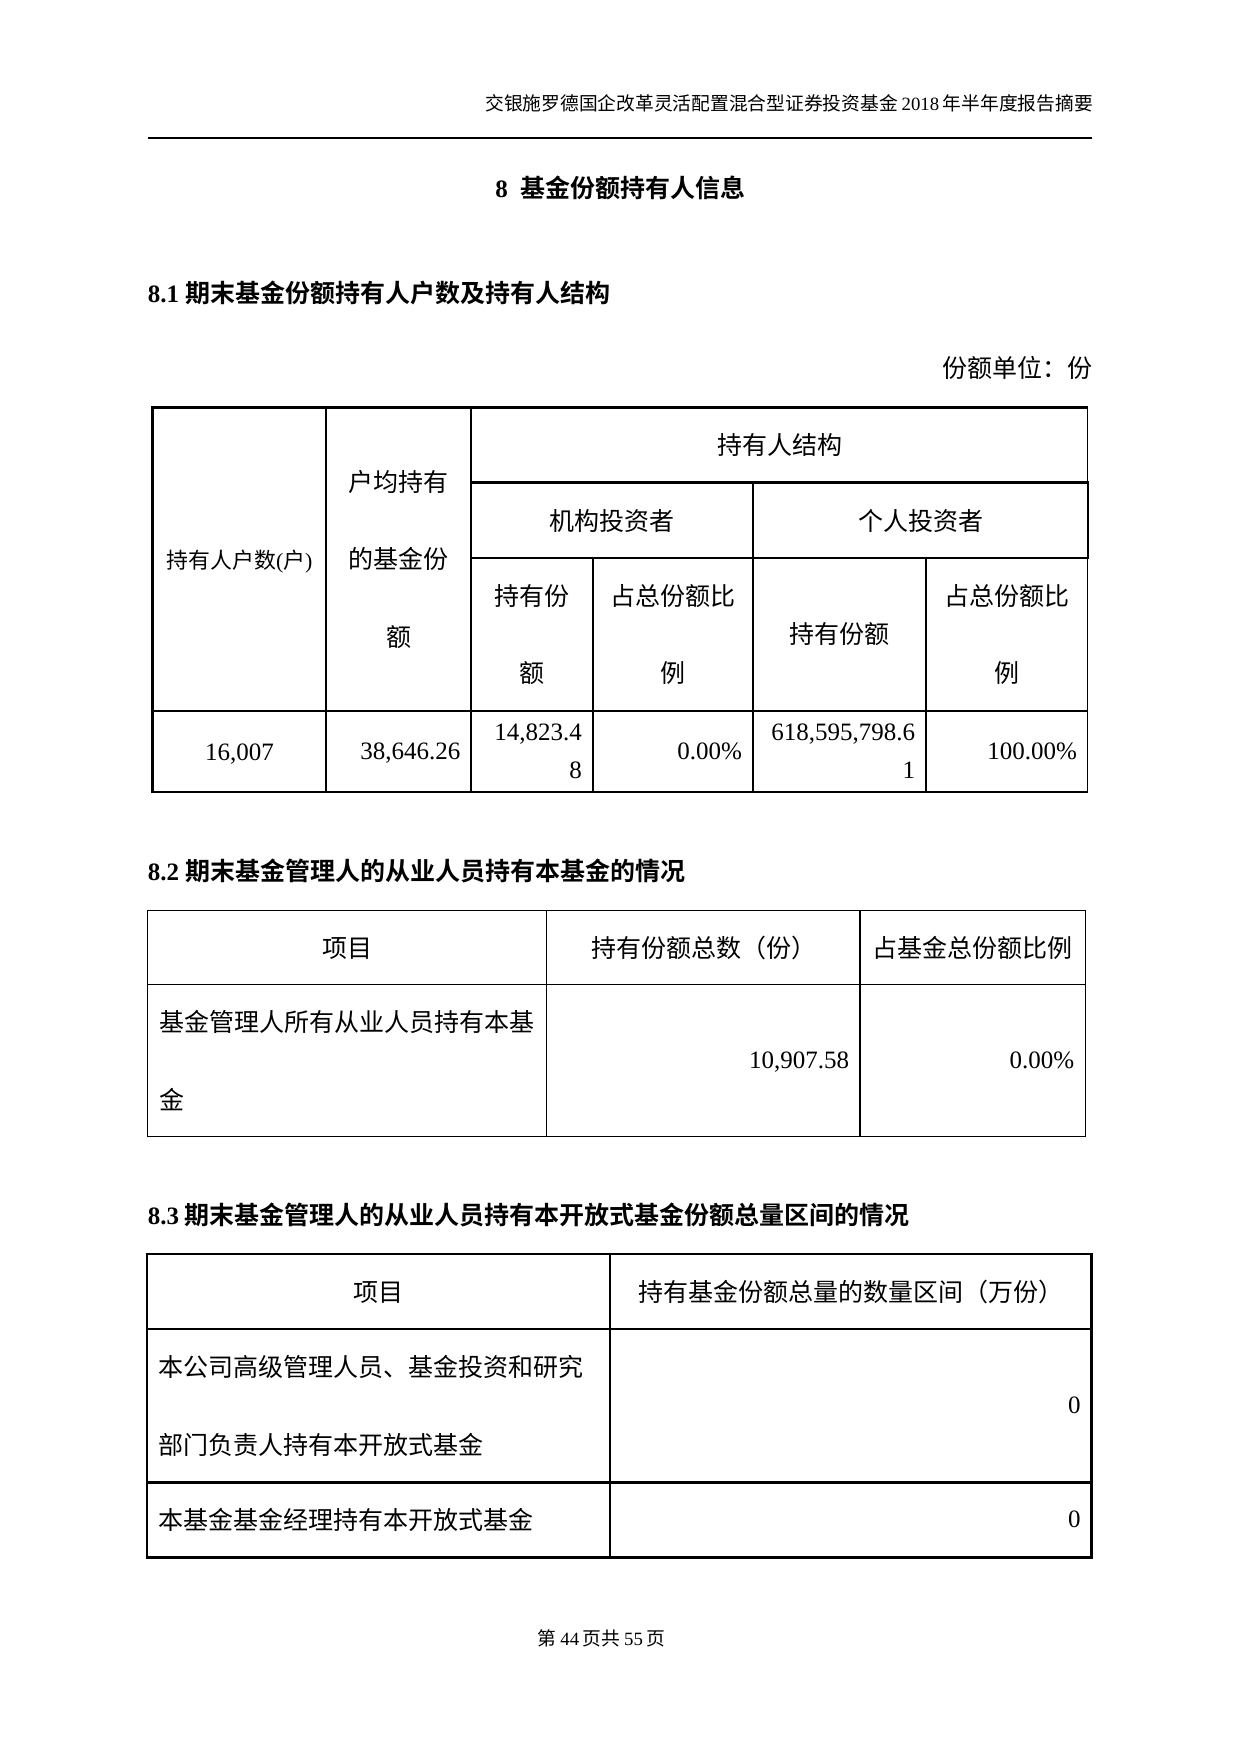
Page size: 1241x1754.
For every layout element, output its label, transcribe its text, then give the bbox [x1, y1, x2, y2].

subtitle 8.1 期末基金份额持有人户数及持有人结构 [148, 259, 1092, 324]
table_cell 0.00% [861, 985, 1085, 1136]
table_cell 本公司高级管理人员、基金投资和研究部门负责人持有本开放式基金 [148, 1330, 609, 1481]
table_header 占基金总份额比例 [861, 911, 1085, 984]
text 份额单位：份 [149, 334, 1092, 399]
table_cell 0 [611, 1330, 1090, 1481]
table_cell 10,907.58 [547, 985, 859, 1136]
table_header 项目 [148, 1255, 609, 1328]
subtitle 8.3期末基金管理人的从业人员持有本开放式基金份额总量区间的情况 [148, 1181, 1092, 1246]
table_header 项目 [148, 911, 546, 984]
table_cell 本基金基金经理持有本开放式基金 [148, 1484, 609, 1556]
table_cell 持有份额 [754, 559, 925, 709]
table_cell 0 [611, 1484, 1090, 1556]
table_header 持有人户数(户) [154, 409, 325, 709]
subtitle 8 基金份额持有人信息 [148, 154, 1092, 219]
table_cell 机构投资者 [472, 484, 752, 557]
table_cell 基金管理人所有从业人员持有本基金 [148, 985, 546, 1136]
table_cell 14,823.48 [472, 712, 592, 791]
table_cell 持有份额 [472, 559, 592, 709]
table_header 持有基金份额总量的数量区间（万份） [611, 1255, 1090, 1328]
table_cell 38,646.26 [327, 712, 470, 791]
table_header 持有人结构 [472, 409, 1087, 481]
table_cell 个人投资者 [754, 484, 1087, 557]
table_cell 16,007 [154, 712, 325, 791]
table_header 户均持有的基金份额 [327, 409, 470, 709]
table_cell 100.00% [927, 712, 1087, 791]
table_cell 618,595,798.61 [754, 712, 925, 791]
table_cell 占总份额比例 [927, 559, 1087, 709]
table_cell 占总份额比例 [594, 559, 752, 709]
subtitle 8.2 期末基金管理人的从业人员持有本基金的情况 [148, 837, 1092, 902]
table_cell 0.00% [594, 712, 752, 791]
table_header 持有份额总数（份） [547, 911, 859, 984]
